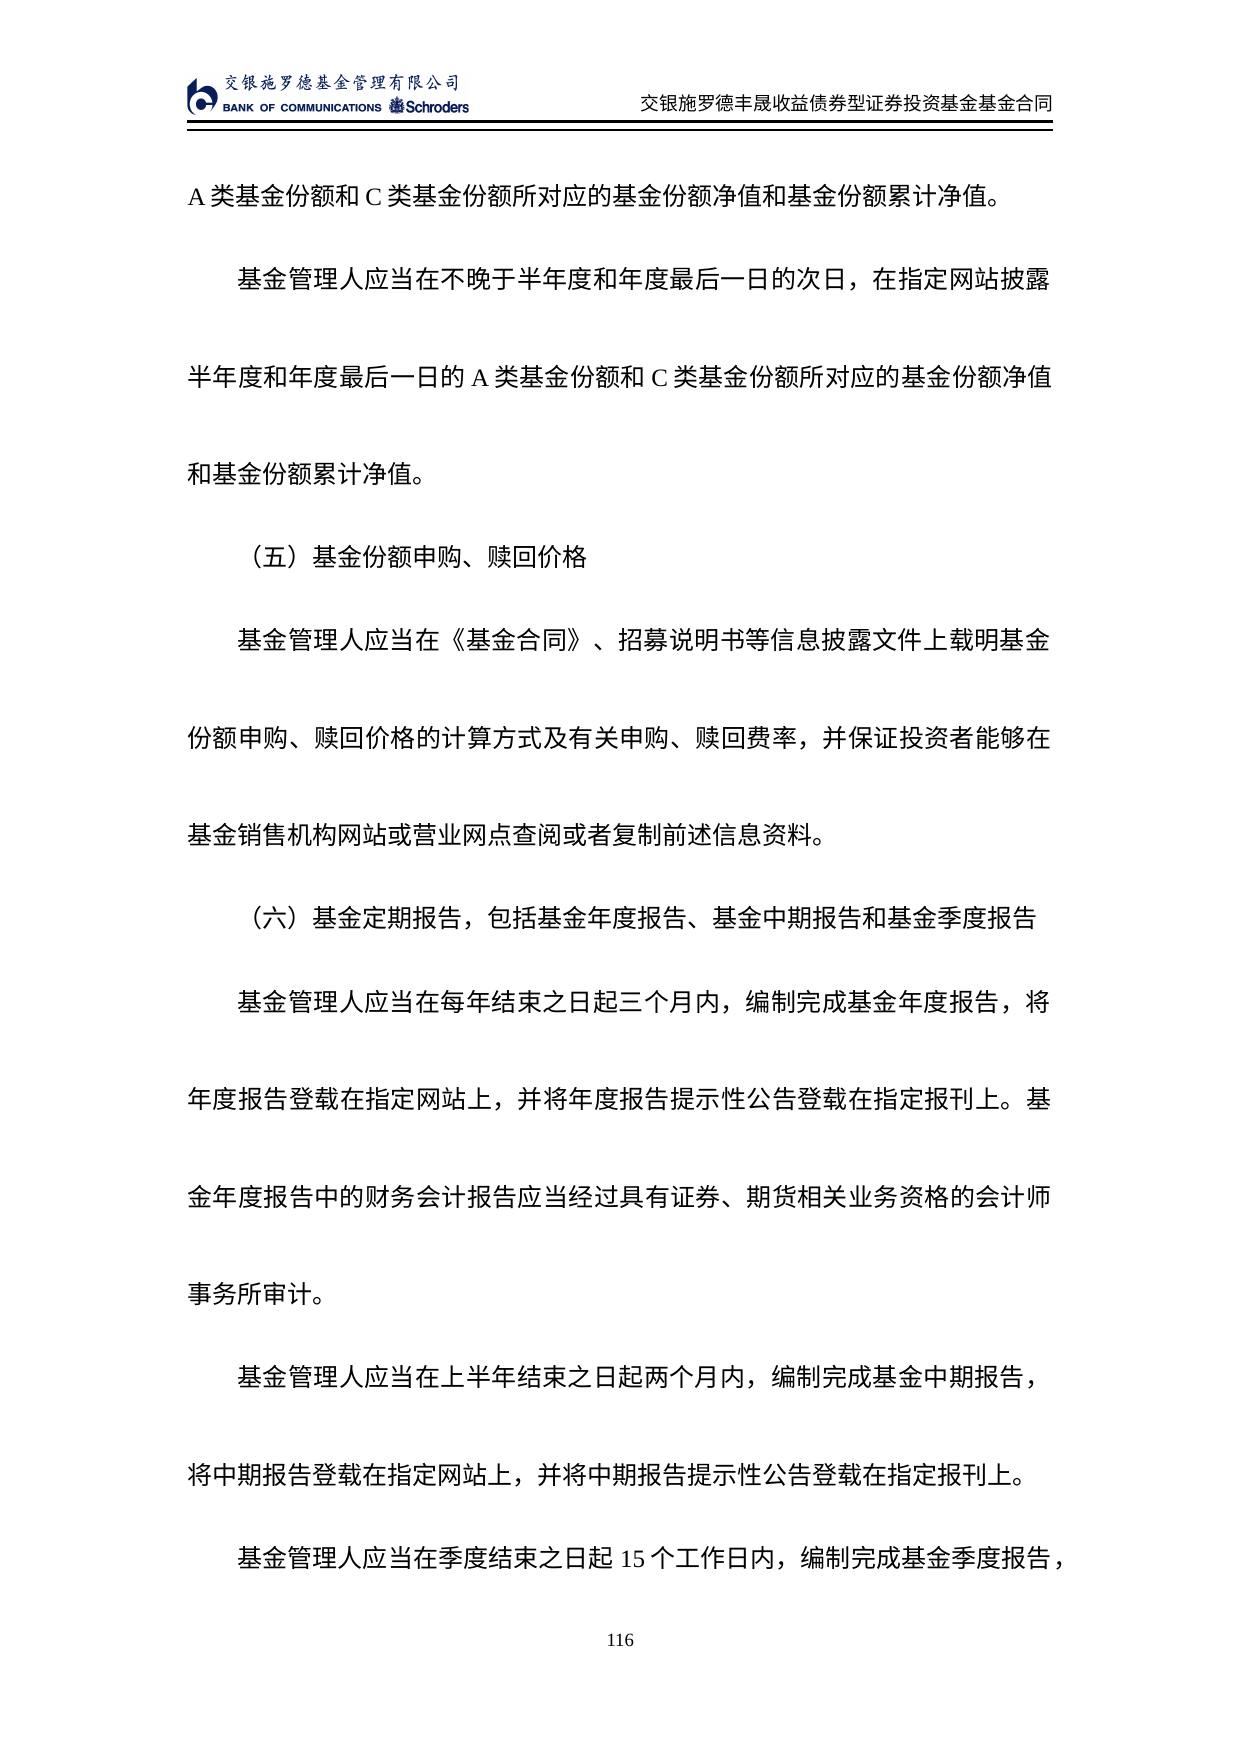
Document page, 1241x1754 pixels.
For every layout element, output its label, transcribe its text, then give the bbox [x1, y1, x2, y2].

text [187, 162, 1053, 227]
text （六）基金定期报告，包括基金年度报告、基金中期报告和基金季度报告 [187, 884, 1053, 949]
text 基金管理人应当在上半年结束之日起两个月内，编制完成基金中期报告，将中期报告登载在指定网站上，并将中期报告提示性公告登载在指定报刊上。 [187, 1343, 1053, 1506]
text 基金管理人应当在《基金合同》、招募说明书等信息披露文件上载明基金份额申购、赎回价格的计算方式及有关申购、赎回费率，并保证投资者能够在基金销售机构网站或营业网点查阅或者复制前述信息资料。 [187, 606, 1053, 866]
picture [187, 74, 469, 115]
text 基金管理人应当在不晚于半年度和年度最后一日的次日，在指定网站披露半年度和年度最后一日的A类基金份额和C类基金份额所对应的基金份额净值和基金份额累计净值。 [187, 245, 1053, 505]
text （五）基金份额申购、赎回价格 [187, 523, 1053, 588]
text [187, 1524, 1053, 1589]
text 基金管理人应当在每年结束之日起三个月内，编制完成基金年度报告，将年度报告登载在指定网站上，并将年度报告提示性公告登载在指定报刊上。基金年度报告中的财务会计报告应当经过具有证券、期货相关业务资格的会计师事务所审计。 [187, 968, 1053, 1325]
